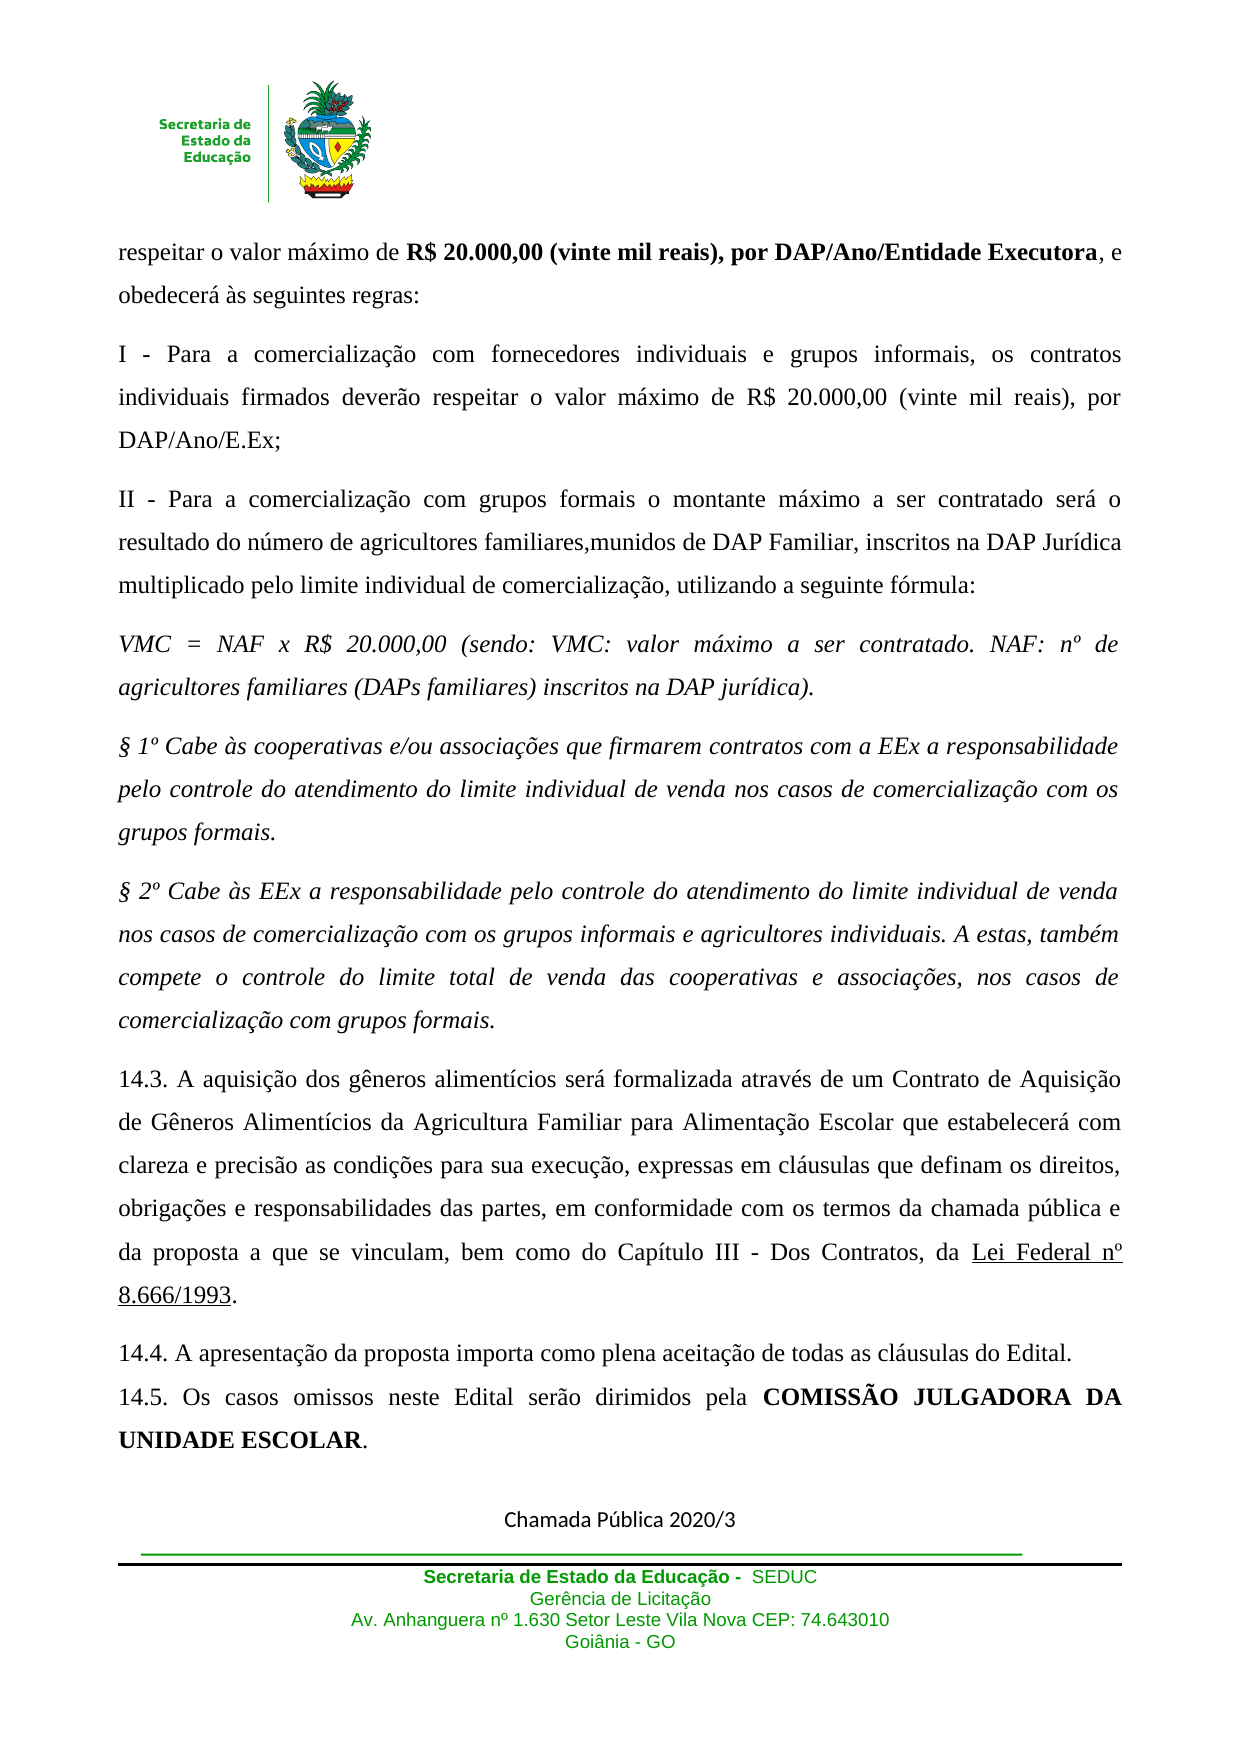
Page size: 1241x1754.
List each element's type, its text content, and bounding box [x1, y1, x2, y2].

text 14.4. A apresentação da proposta importa como plena aceitação de todas as cláusulas do Edital. [118, 1338, 1122, 1367]
picture [118, 73, 412, 210]
text § 2º Cabe às EEx a responsabilidade pelo controle do atendimento do limite individual de venda nos casos de comercialização com os grupos informais e agricultores individuais. A estas, também compete o controle do limite total de venda das cooperativas e associações, nos casos de comercialização com grupos formais. [118, 876, 1122, 1034]
text 14.5. Os casos omissos neste Edital serão dirimidos pela COMISSÃO JULGADORA DA UNIDADE ESCOLAR. [118, 1382, 1122, 1453]
text 14.3. A aquisição dos gêneros alimentícios será formalizada através de um Contrato de Aquisição de Gêneros Alimentícios da Agricultura Familiar para Alimentação Escolar que estabelecerá com clareza e precisão as condições para sua execução, expressas em cláusulas que definam os direitos, obrigações e responsabilidades das partes, em conformidade com os termos da chamada pública e da proposta a que se vinculam, bem como do Capítulo III - Dos Contratos, da Lei Federal nº 8.666/1993. [118, 1064, 1122, 1308]
text VMC = NAF x R$ 20.000,00 (sendo: VMC: valor máximo a ser contratado. NAF: nº de agricultores familiares (DAPs familiares) inscritos na DAP jurídica). [118, 629, 1122, 701]
text II - Para a comercialização com grupos formais o montante máximo a ser contratado será o resultado do número de agricultores familiares,munidos de DAP Familiar, inscritos na DAP Jurídica multiplicado pelo limite individual de comercialização, utilizando a seguinte fórmula: [118, 484, 1122, 599]
text I - Para a comercialização com fornecedores individuais e grupos informais, os contratos individuais firmados deverão respeitar o valor máximo de R$ 20.000,00 (vinte mil reais), por DAP/Ano/E.Ex; [118, 339, 1122, 454]
text § 1º Cabe às cooperativas e/ou associações que firmarem contratos com a EEx a responsabilidade pelo controle do atendimento do limite individual de venda nos casos de comercialização com os grupos formais. [118, 731, 1122, 846]
